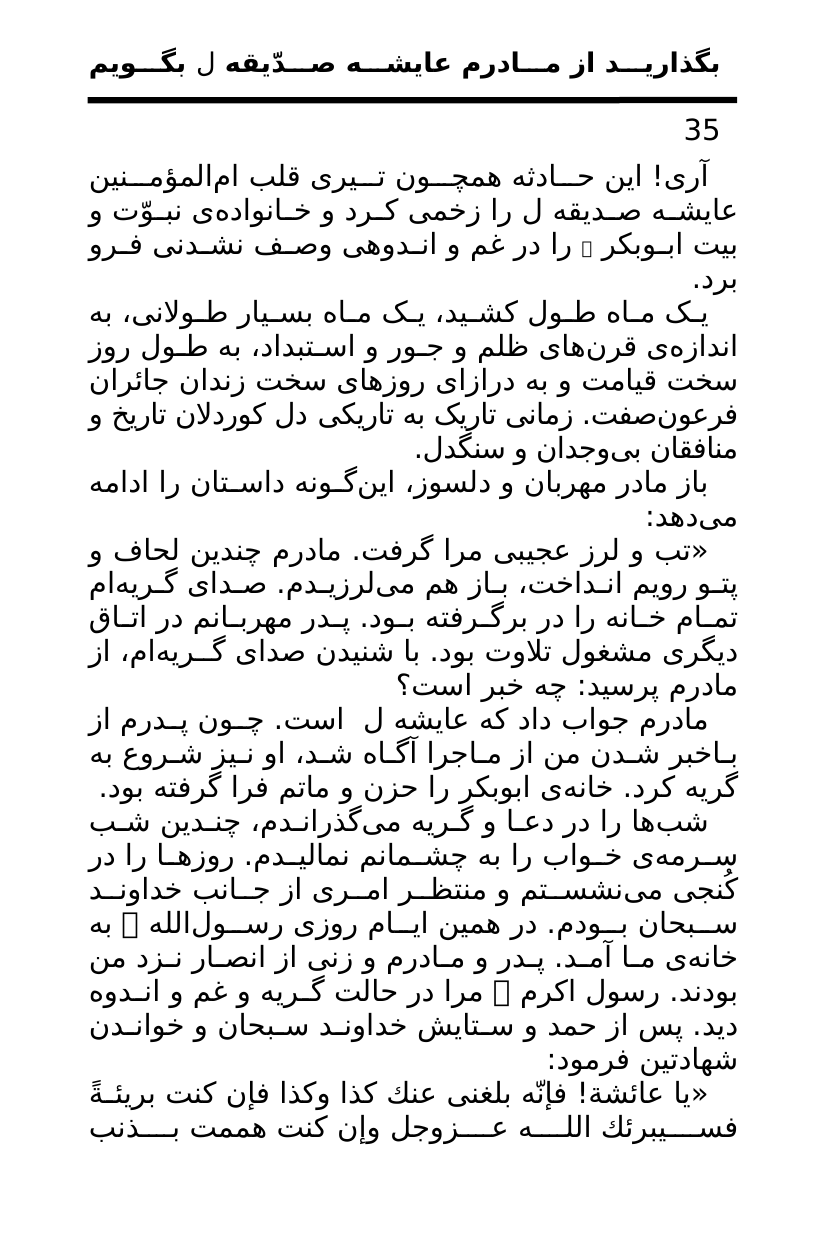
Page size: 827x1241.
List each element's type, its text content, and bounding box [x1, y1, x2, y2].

text «تب‌ و لرز عجیبی‌ مرا گرفت‌. مادرم‌ چندین‌ لحاف‌ و پتو رویم‌ انداخت‌، باز هم‌ می‌لرزیدم‌. صدای‌ گریه‌ام‌ تمام‌ خانه‌ را در برگرفته‌ بود. پدر مهربانم‌ در اتاق‌ دیگری‌ مشغول‌ تلاوت‌ بود. با شنیدن‌ صدای‌ گریه‌ام‌، از مادرم‌ پرسید: چه‌ خبر است‌؟ [89, 533, 738, 703]
text مادرم‌ جواب‌ داد كه‌ عایشه ل ‌ است‌. چون‌ پدرم‌ از باخبر شدن‌ من‌ از ماجرا آگاه‌ شد، او نیز شروع‌ به‌ گریه‌ كرد. خانه‌ی‌ ابوبكر را حزن‌ و ماتم‌ فرا گرفته‌ بود. [89, 703, 738, 804]
text باز مادر مهربان‌ و دلسوز، این‌گونه‌ داستان‌ را ادامه‌ می‌دهد: [89, 465, 738, 533]
text یک ماه‌ طول‌ كشید، یک ماه‌ بسیار طولانی‌، به‌ اندازه‌ی‌ قرن‌های‌ ظلم‌ و جور و استبداد، به‌ طول‌ روز سخت‌ قیامت‌ و به‌ درازای‌ روزهای‌ سخت‌ زندان‌ جائران‌ فرعون‌صفت‌. زمانی‌ تاریک به‌ تاریكی‌ دل‌ كوردلان‌ تاریخ‌ و منافقان‌ بی‌وجدان‌ و سنگدل‌. [89, 295, 738, 465]
text آری‌! این‌ حادثه‌ همچون‌ تیری‌ قلب‌ ام‌المؤمنین‌ عایشه صدیقه‌ ل را زخمی‌ كرد و خانواده‌ی‌ نبوّت‌ و بیت‌ ابوبكر را در غم‌ و اندوهی‌ وصف‌ نشدنی‌ فرو برد. [89, 159, 738, 295]
text شب‌ها را در دعا و گریه‌ می‌گذراندم‌، چندین‌ شب‌ سرمه‌ی‌ خواب‌ را به‌ چشمانم‌ نمالیدم‌. روزها را در كُنجی‌ می‌نشستم‌ و منتظر امری‌ از جانب‌ خداوند سبحان‌ بودم‌. در همین‌ ایام‌ روزی‌ رسول‌الله به‌ خانه‌ی‌ ما آمد. پدر و مادرم‌ و زنی‌ از انصار نزد من‌ بودند. رسول‌ اكرم‌ مرا در حالت‌ گریه‌ و غم‌ و اندوه‌ دید. پس‌ از حمد و ستایش‌ خداوند سبحان‌ و خواندن‌ شهادتین‌ فرمود: [89, 804, 738, 1076]
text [89, 1076, 738, 1144]
